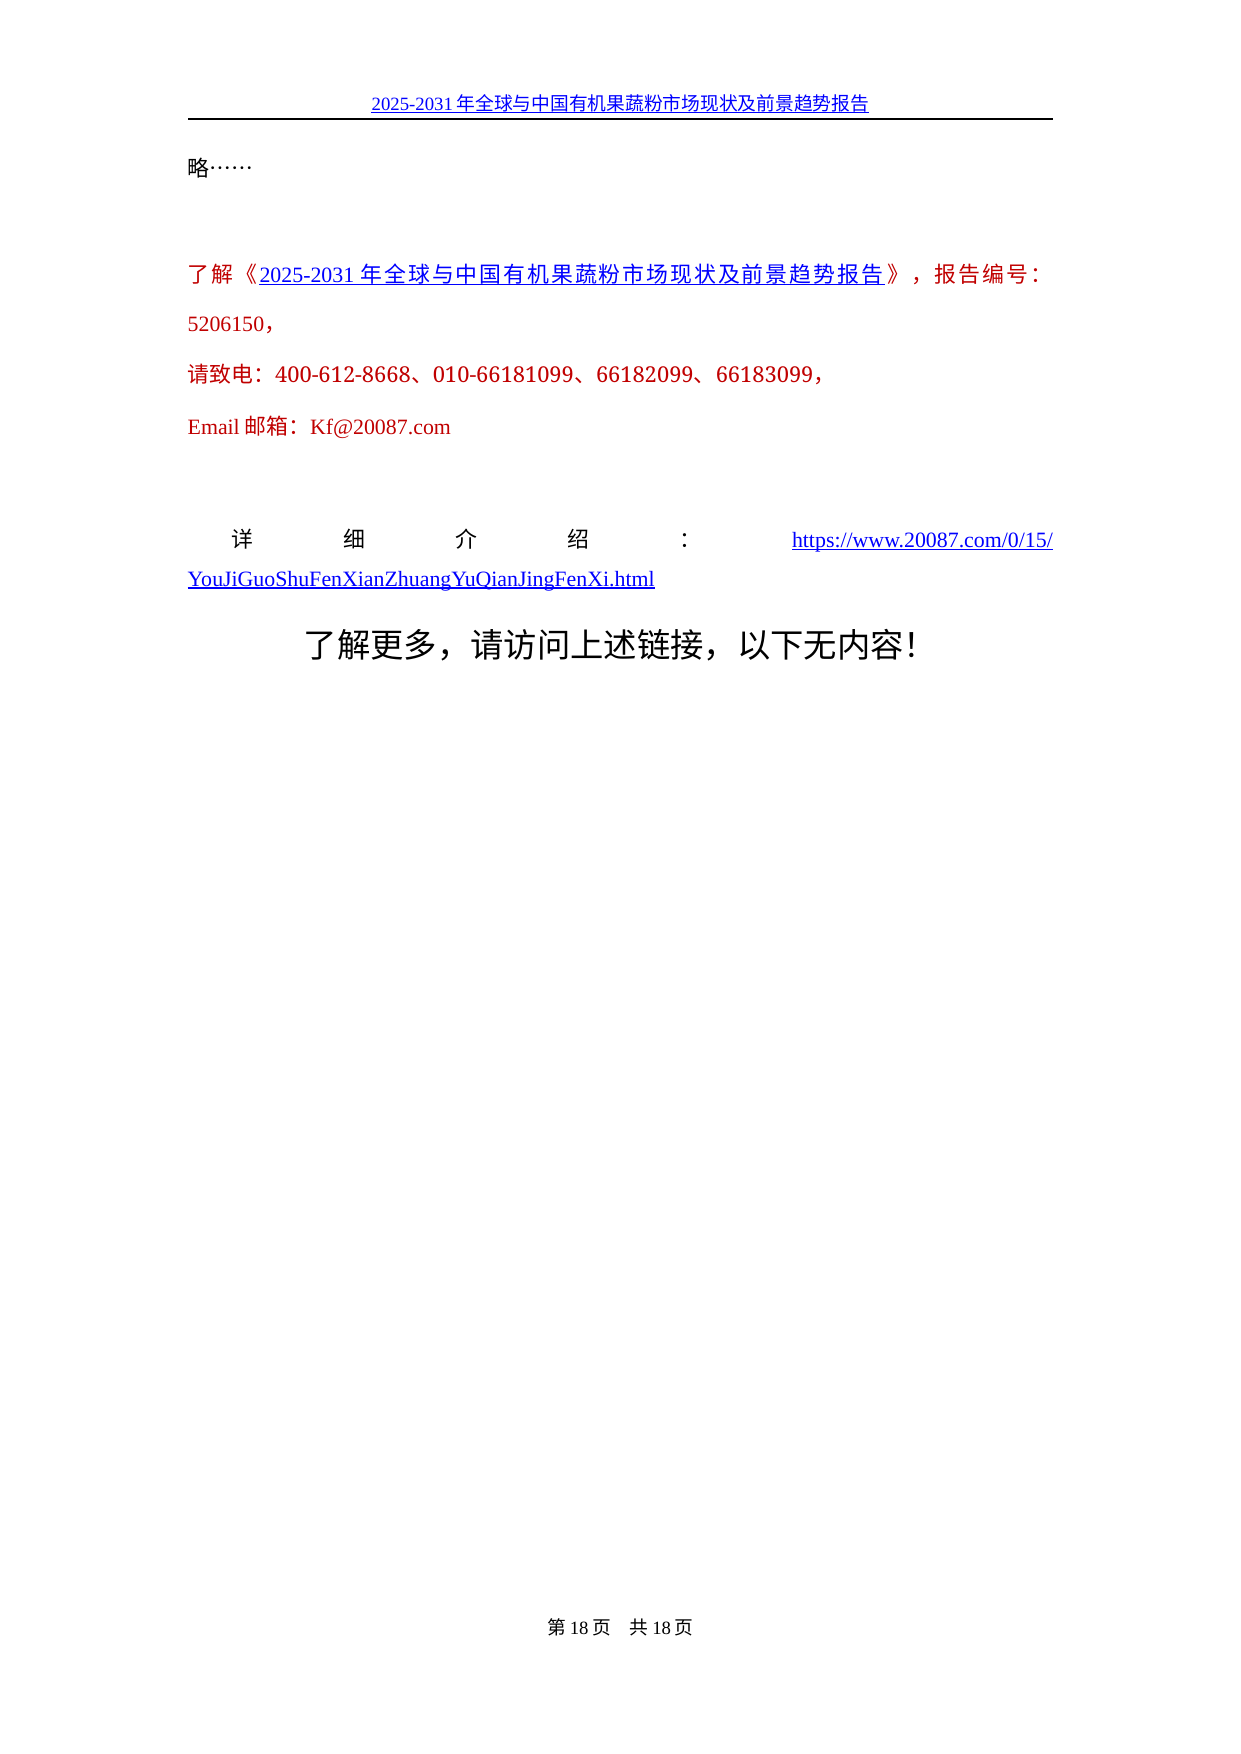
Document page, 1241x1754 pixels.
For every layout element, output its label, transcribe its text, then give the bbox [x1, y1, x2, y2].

text 了解《2025-2031年全球与中国有机果蔬粉市场现状及前景趋势报告》，报告编号：5206150， [187, 257, 1053, 338]
text 请致电：400-612-8668、010-66181099、66182099、66183099， [187, 357, 1053, 389]
title 了解更多，请访问上述链接，以下无内容！ [187, 610, 1053, 675]
text Email邮箱：Kf@20087.com [187, 408, 1053, 441]
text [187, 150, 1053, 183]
text 详细介绍：https://www.20087.com/0/15/YouJiGuoShuFenXianZhuangYuQianJingFenXi.html [187, 521, 1053, 594]
